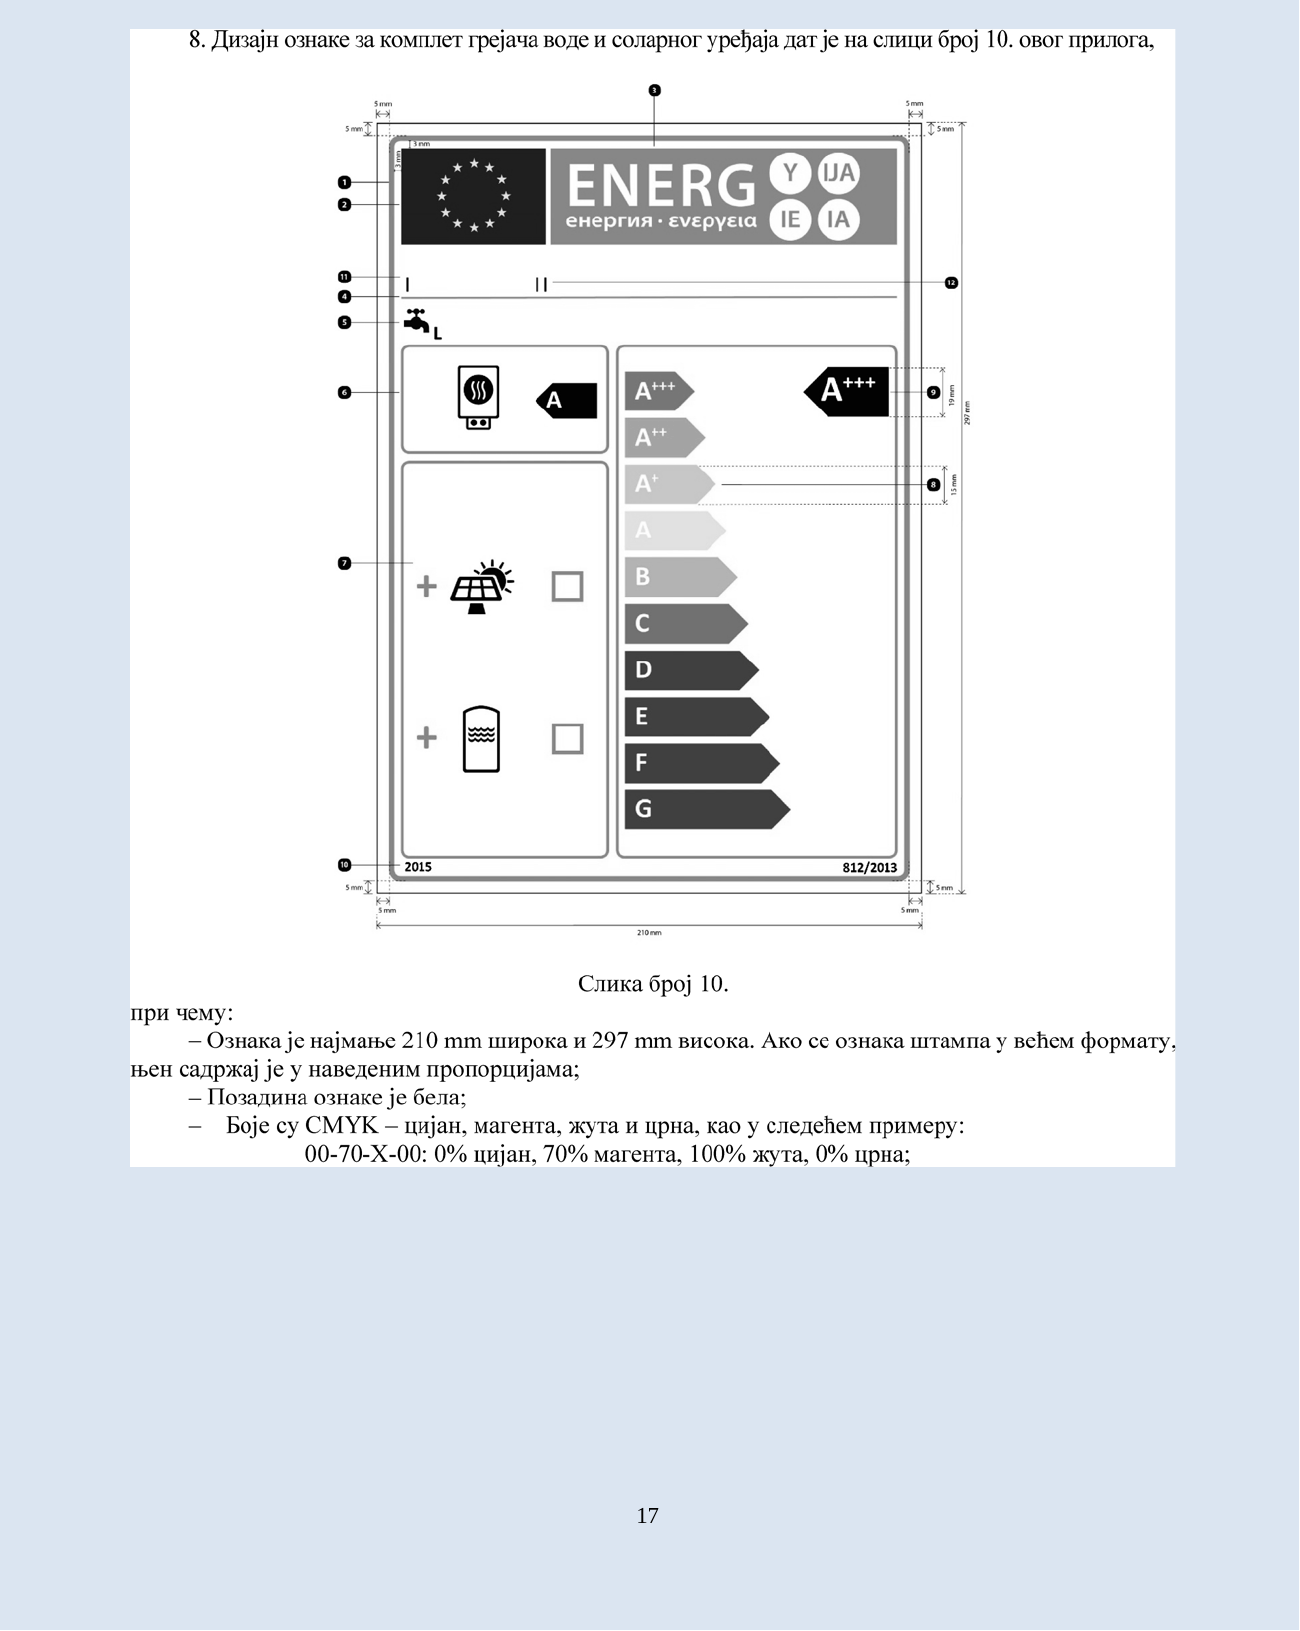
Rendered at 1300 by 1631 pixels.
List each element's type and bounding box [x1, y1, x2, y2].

picture [130, 29, 1176, 1167]
